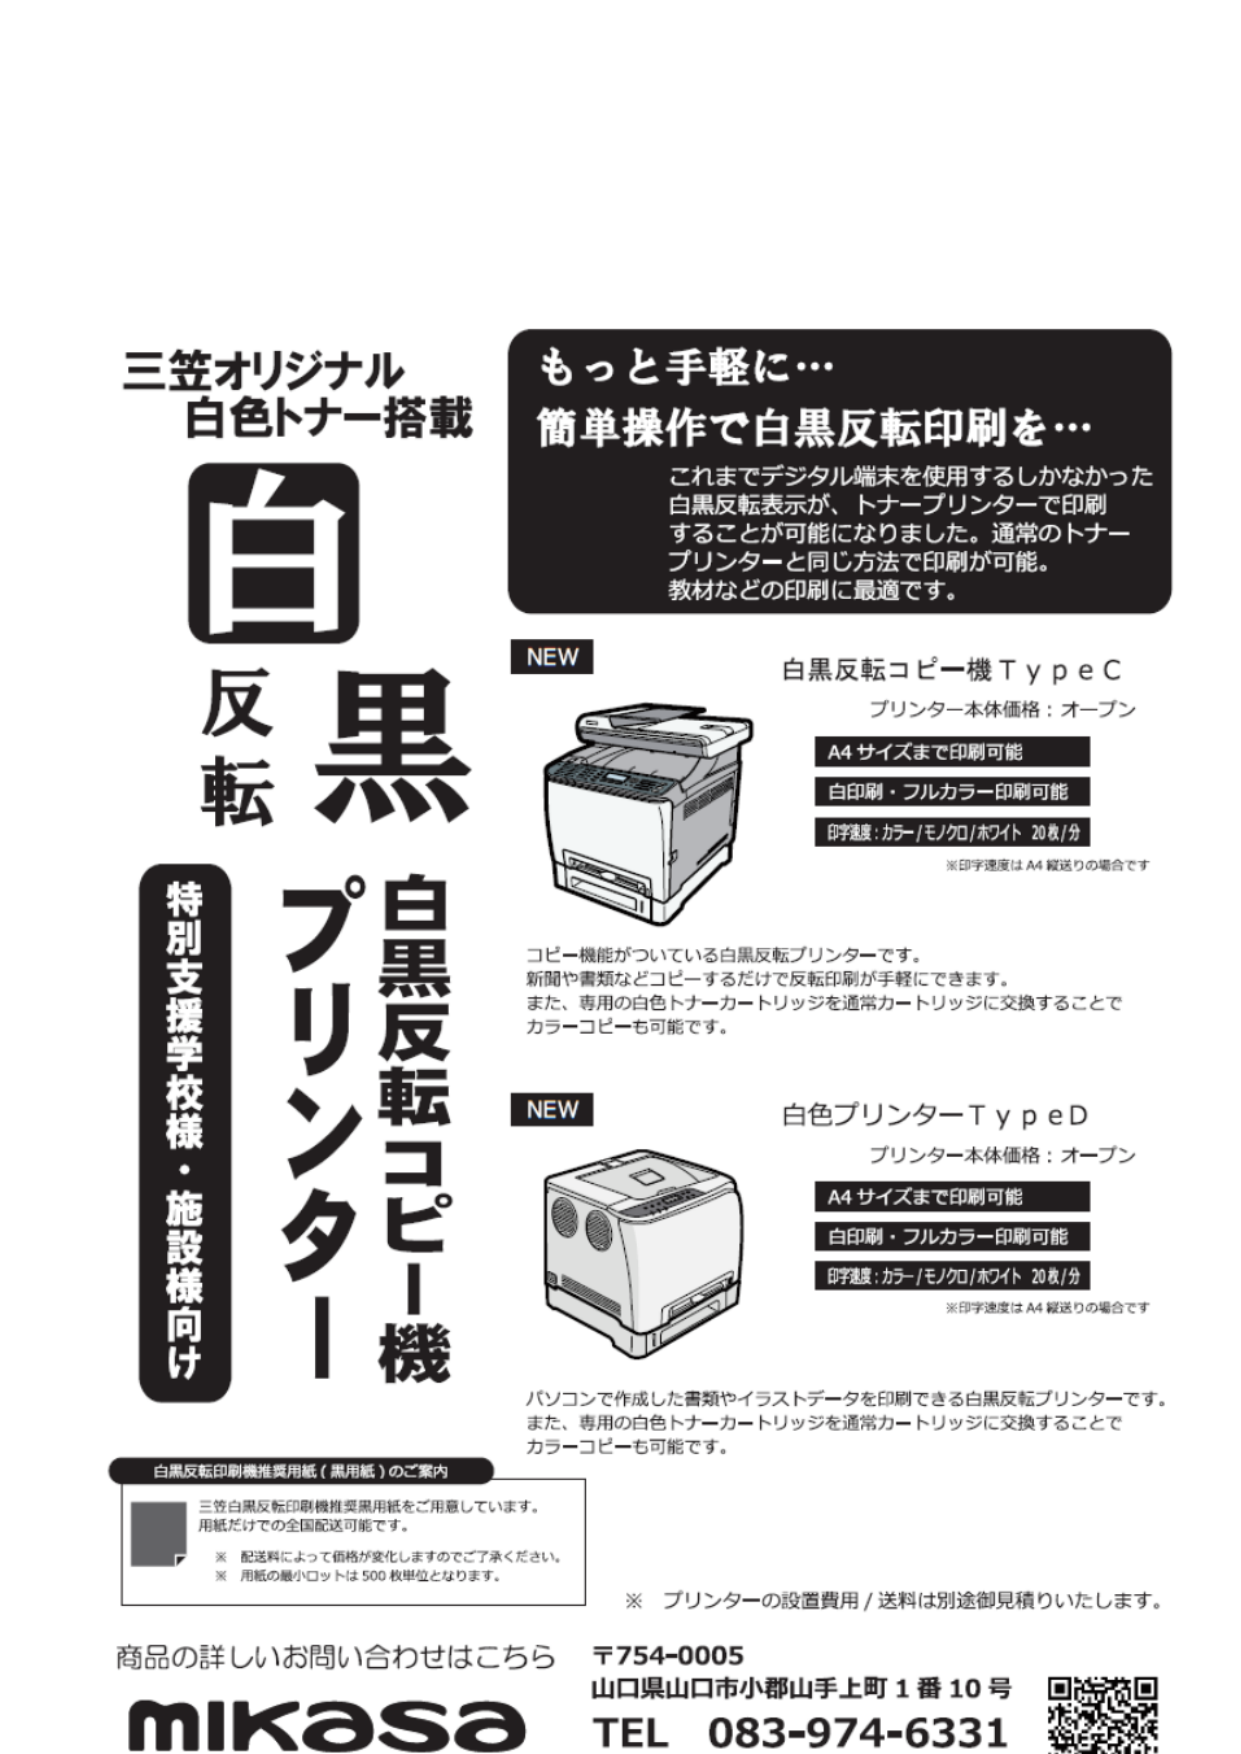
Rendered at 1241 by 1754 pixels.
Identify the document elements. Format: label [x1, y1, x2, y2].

picture [98, 322, 1187, 1754]
